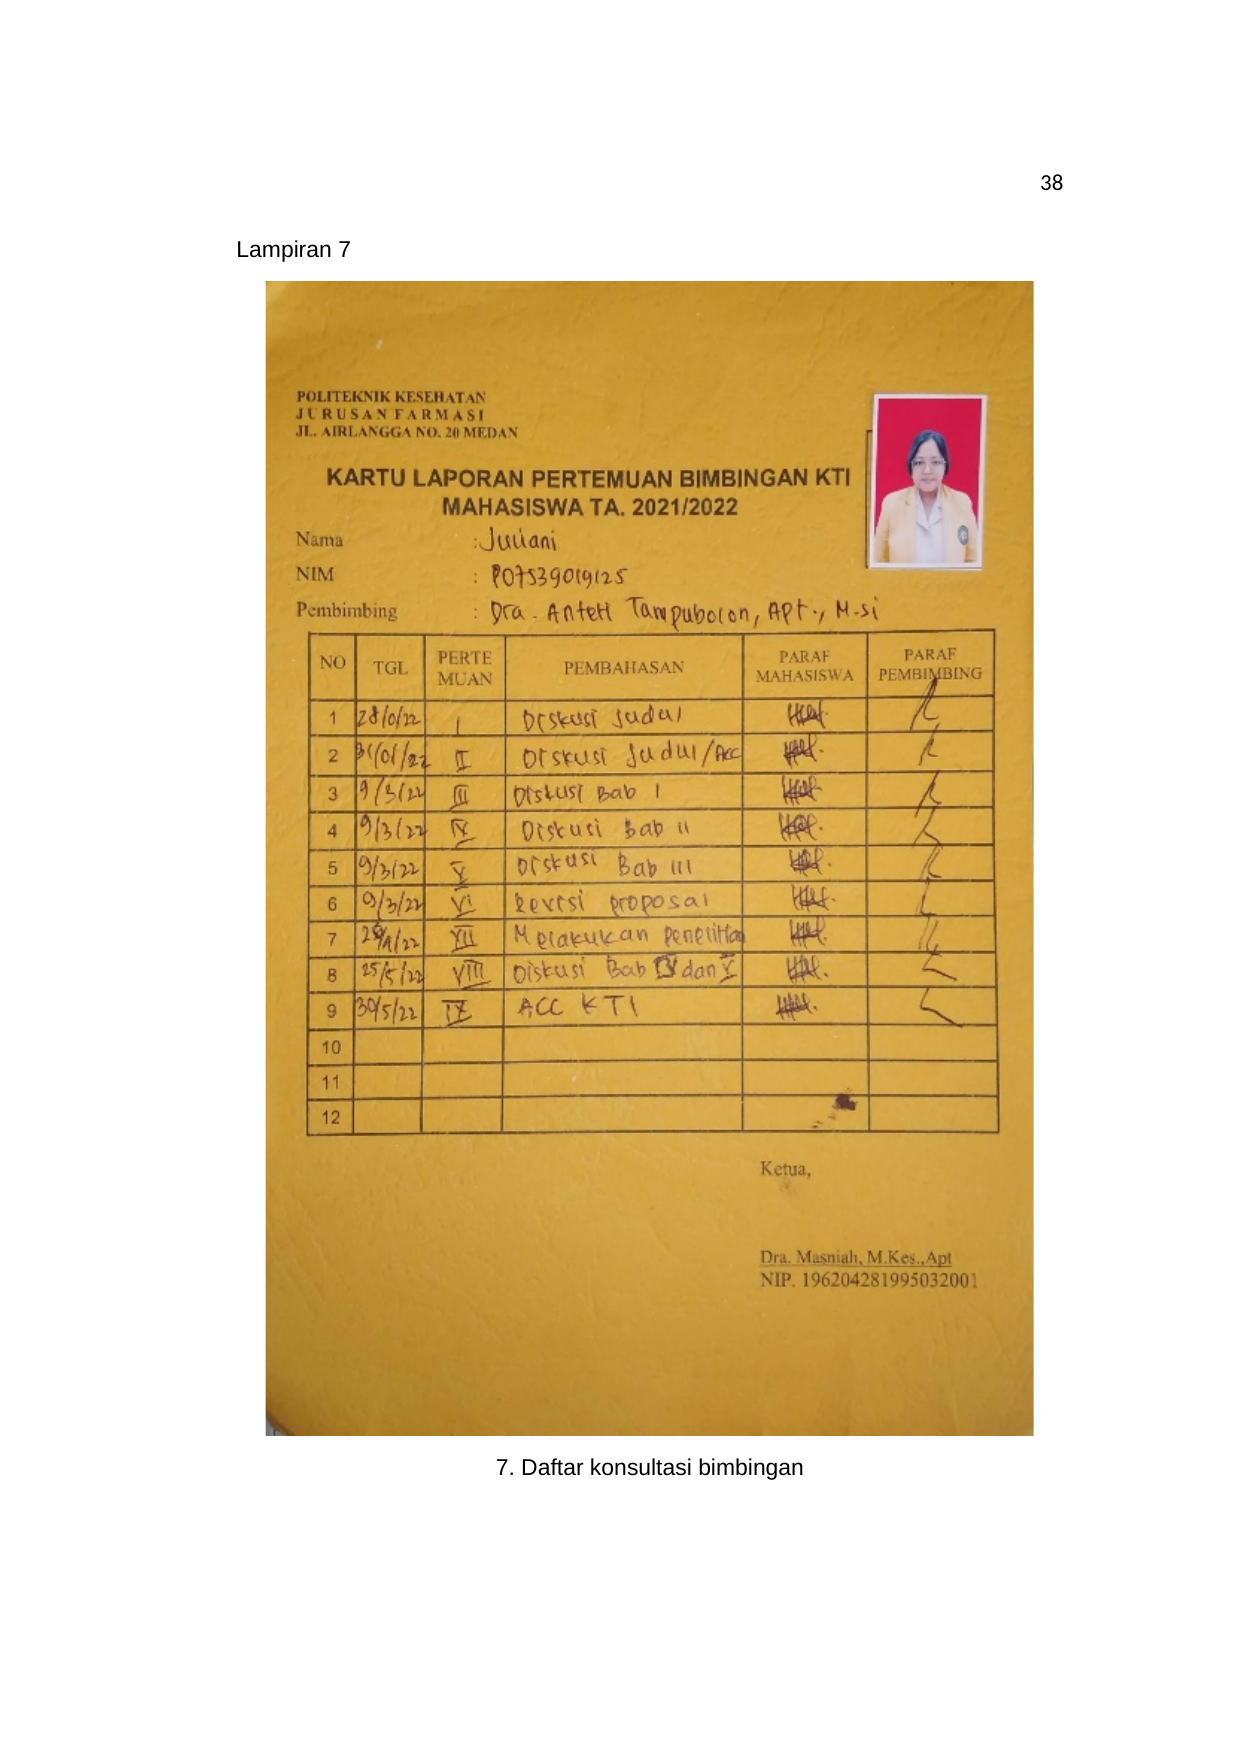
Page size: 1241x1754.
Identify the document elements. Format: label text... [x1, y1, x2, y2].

picture [265, 281, 1034, 1436]
text Lampiran 7 [236, 236, 1063, 263]
text 7. Daftar konsultasi bimbingan [236, 1454, 1063, 1480]
